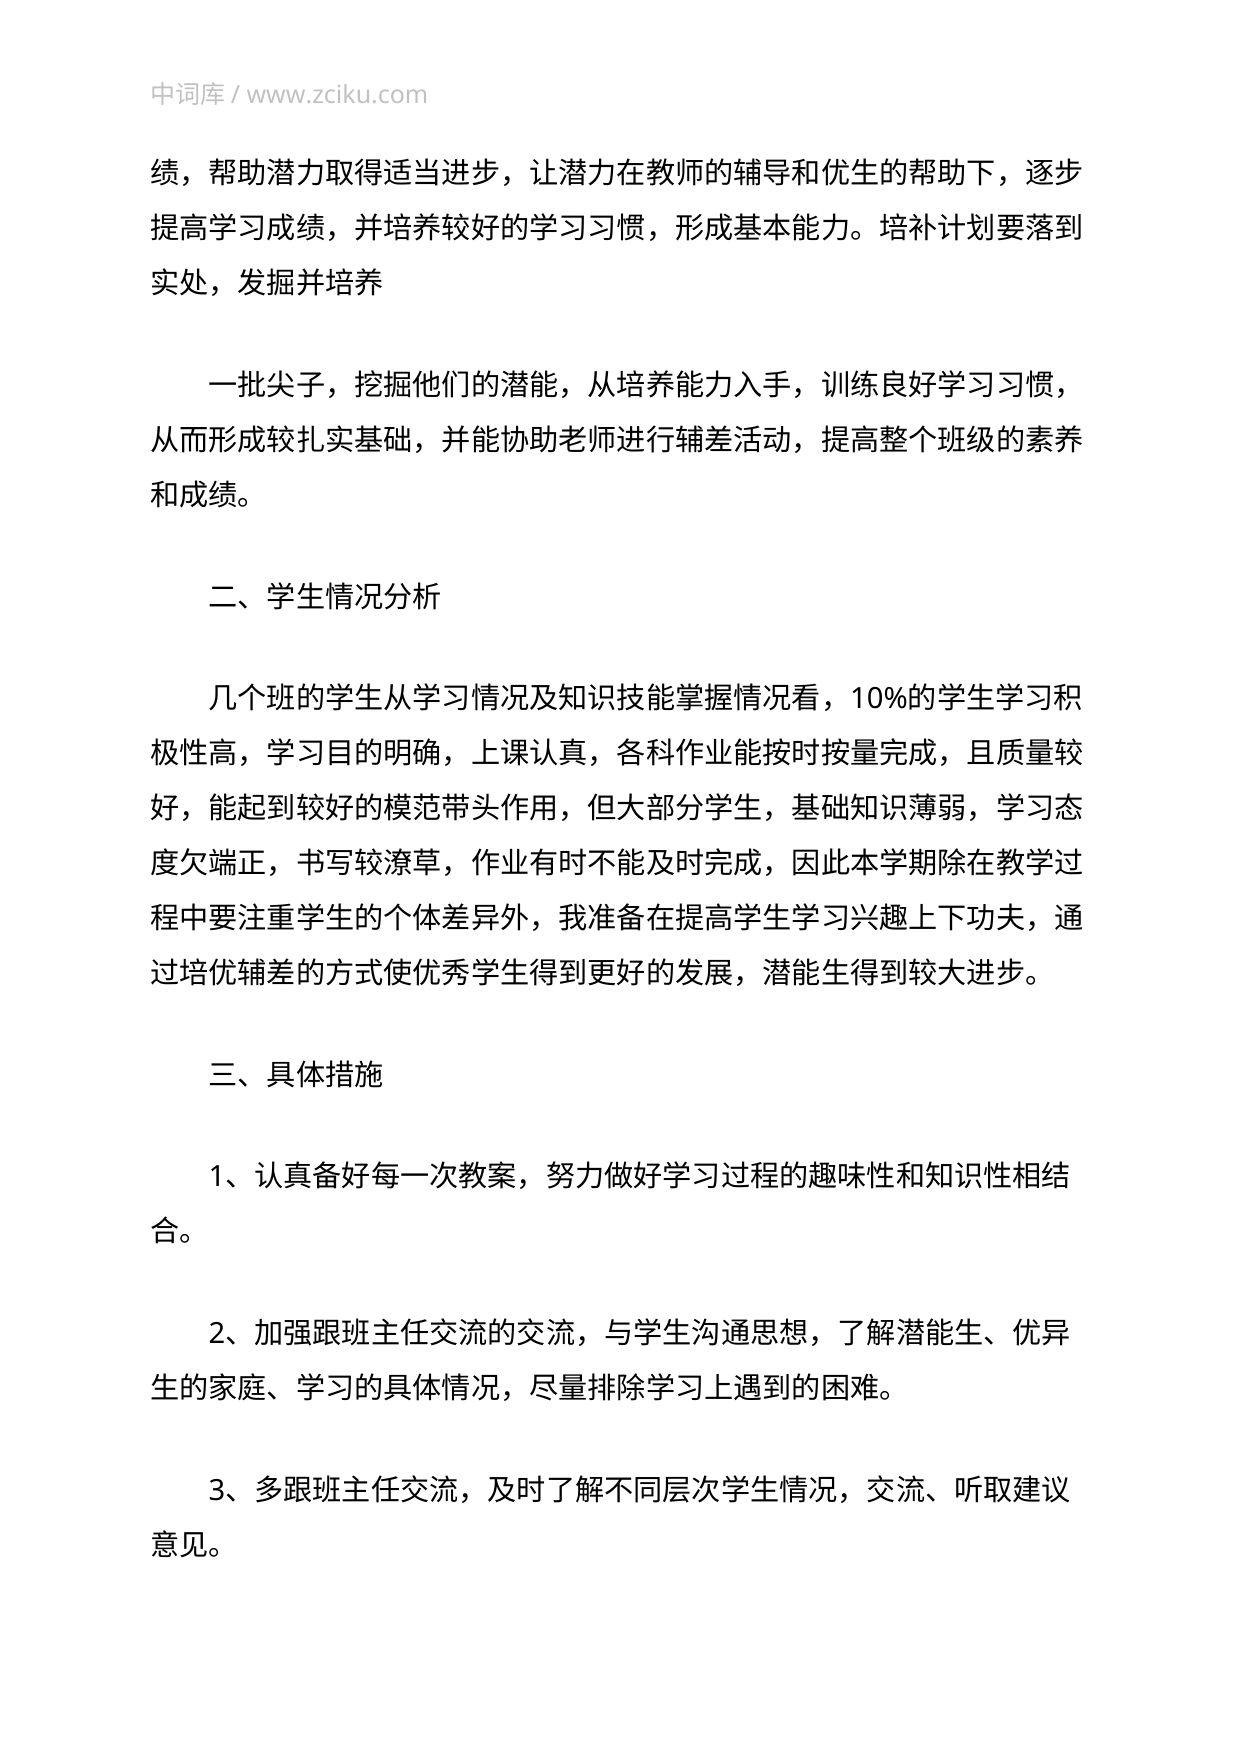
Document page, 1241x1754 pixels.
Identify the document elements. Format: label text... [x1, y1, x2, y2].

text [150, 150, 1090, 302]
text 3、多跟班主任交流，及时了解不同层次学生情况，交流、听取建议意见。 [150, 1467, 1090, 1564]
text 1、认真备好每一次教案，努力做好学习过程的趣味性和知识性相结合。 [150, 1153, 1090, 1250]
text 二、学生情况分析 [150, 573, 1090, 615]
text 几个班的学生从学习情况及知识技能掌握情况看，10%的学生学习积极性高，学习目的明确，上课认真，各科作业能按时按量完成，且质量较好，能起到较好的模范带头作用，但大部分学生，基础知识薄弱，学习态度欠端正，书写较潦草，作业有时不能及时完成，因此本学期除在教学过程中要注重学生的个体差异外，我准备在提高学生学习兴趣上下功夫，通过培优辅差的方式使优秀学生得到更好的发展，潜能生得到较大进步。 [150, 675, 1090, 992]
text 一批尖子，挖掘他们的潜能，从培养能力入手，训练良好学习习惯，从而形成较扎实基础，并能协助老师进行辅差活动，提高整个班级的素养和成绩。 [150, 362, 1090, 514]
text 2、加强跟班主任交流的交流，与学生沟通思想，了解潜能生、优异生的家庭、学习的具体情况，尽量排除学习上遇到的困难。 [150, 1310, 1090, 1407]
text 三、具体措施 [150, 1051, 1090, 1093]
